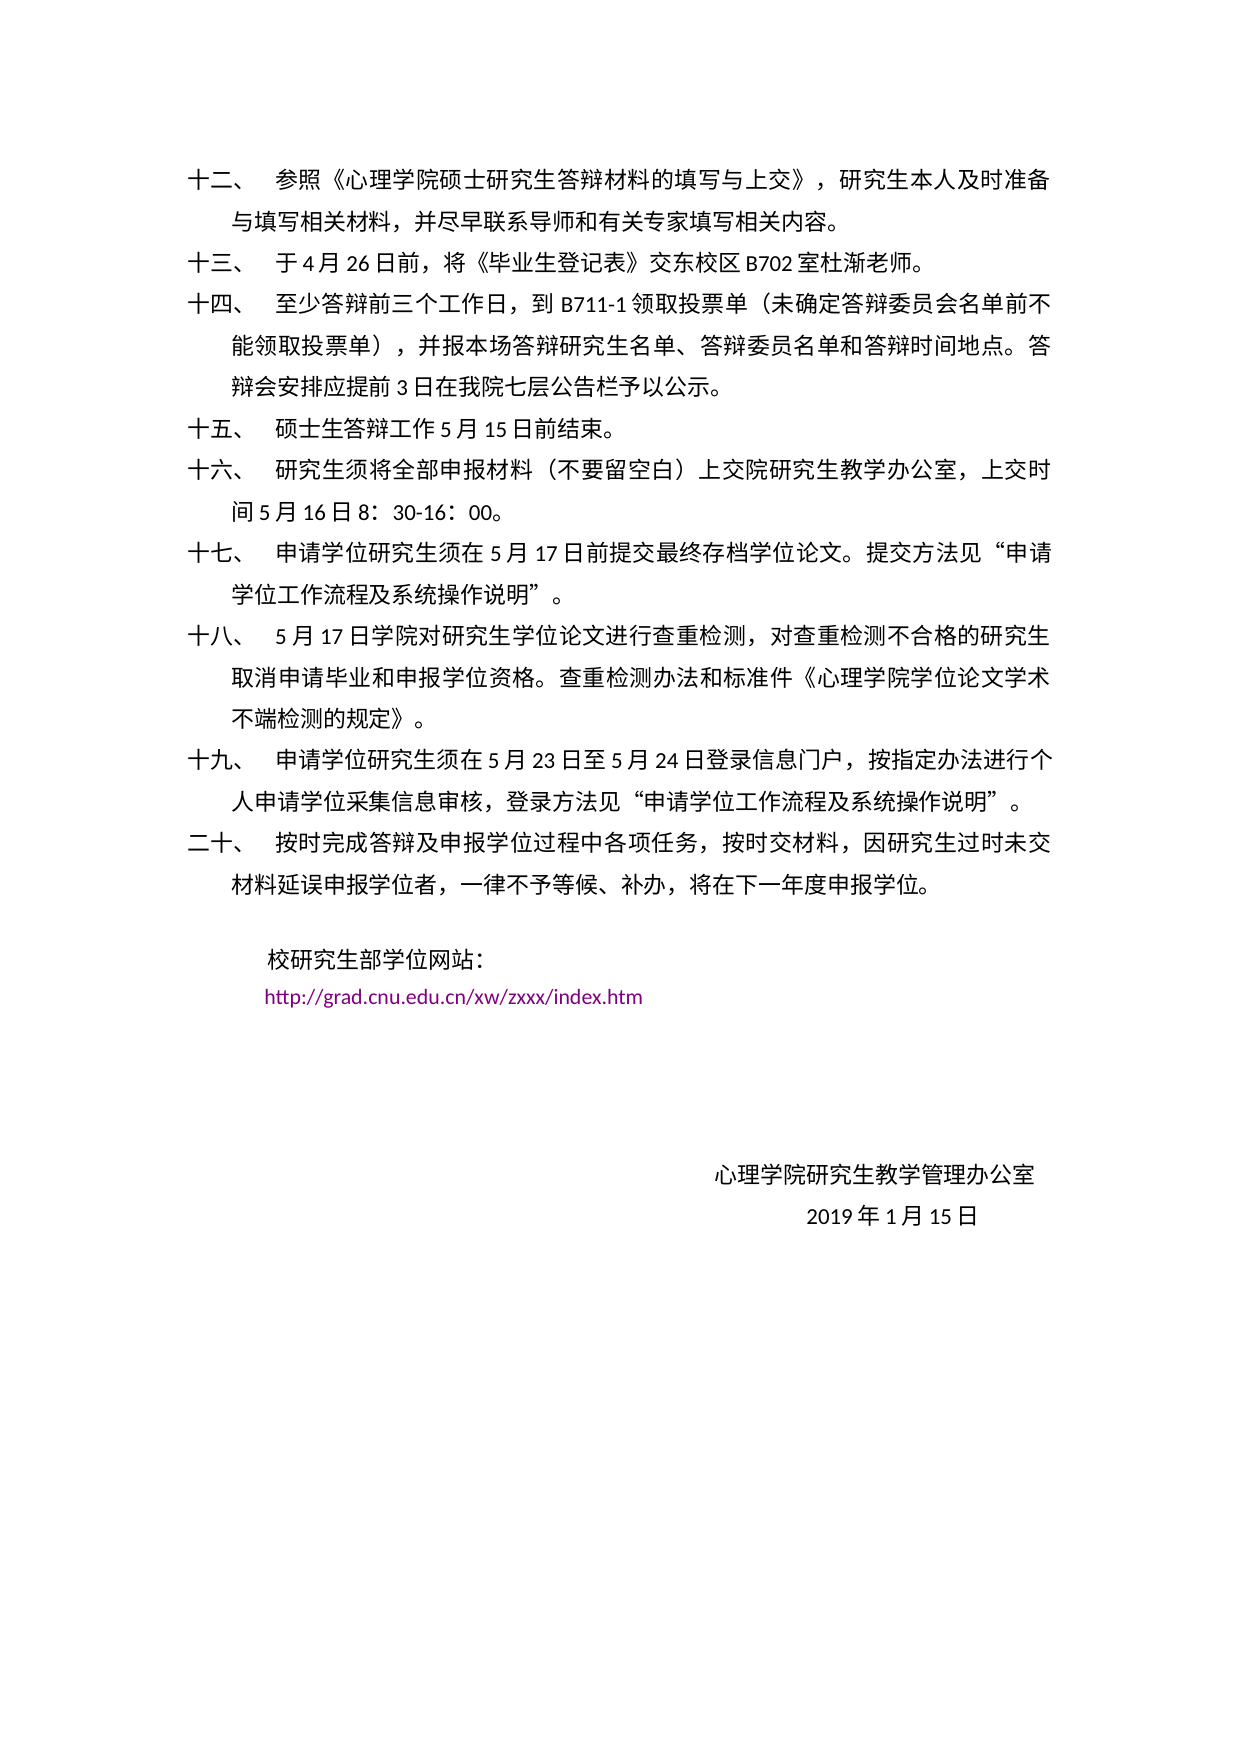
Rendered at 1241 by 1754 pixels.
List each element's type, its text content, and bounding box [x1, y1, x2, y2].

text 2019年1月15日 [187, 1198, 1053, 1231]
list 硕士生答辩工作5月15日前结束。 [187, 411, 1053, 444]
text 校研究生部学位网站： [187, 942, 1053, 975]
list 至少答辩前三个工作日，到B711-1领取投票单（未确定答辩委员会名单前不能领取投票单），并报本场答辩研究生名单、答辩委员名单和答辩时间地点。答辩会安排应提前3日在我院七层公告栏予以公示。 [187, 286, 1053, 402]
list 研究生须将全部申报材料（不要留空白）上交院研究生教学办公室，上交时间5月16日8：30-16：00。 [187, 452, 1053, 527]
list 申请学位研究生须在5月23日至5月24日登录信息门户，按指定办法进行个人申请学位采集信息审核，登录方法见“申请学位工作流程及系统操作说明”。 [187, 742, 1053, 817]
list 参照《心理学院硕士研究生答辩材料的填写与上交》，研究生本人及时准备与填写相关材料，并尽早联系导师和有关专家填写相关内容。 [187, 162, 1053, 237]
list 按时完成答辩及申报学位过程中各项任务，按时交材料，因研究生过时未交材料延误申报学位者，一律不予等候、补办，将在下一年度申报学位。 [187, 825, 1053, 900]
text http://grad.cnu.edu.cn/xw/zxxx/index.htm [187, 983, 1053, 1010]
list 申请学位研究生须在5月17日前提交最终存档学位论文。提交方法见“申请学位工作流程及系统操作说明”。 [187, 535, 1053, 610]
text 心理学院研究生教学管理办公室 [187, 1157, 1053, 1190]
list 于4月26日前，将《毕业生登记表》交东校区B702室杜渐老师。 [187, 245, 1053, 278]
list 5月17日学院对研究生学位论文进行查重检测，对查重检测不合格的研究生取消申请毕业和申报学位资格。查重检测办法和标准件《心理学院学位论文学术不端检测的规定》。 [187, 618, 1053, 734]
